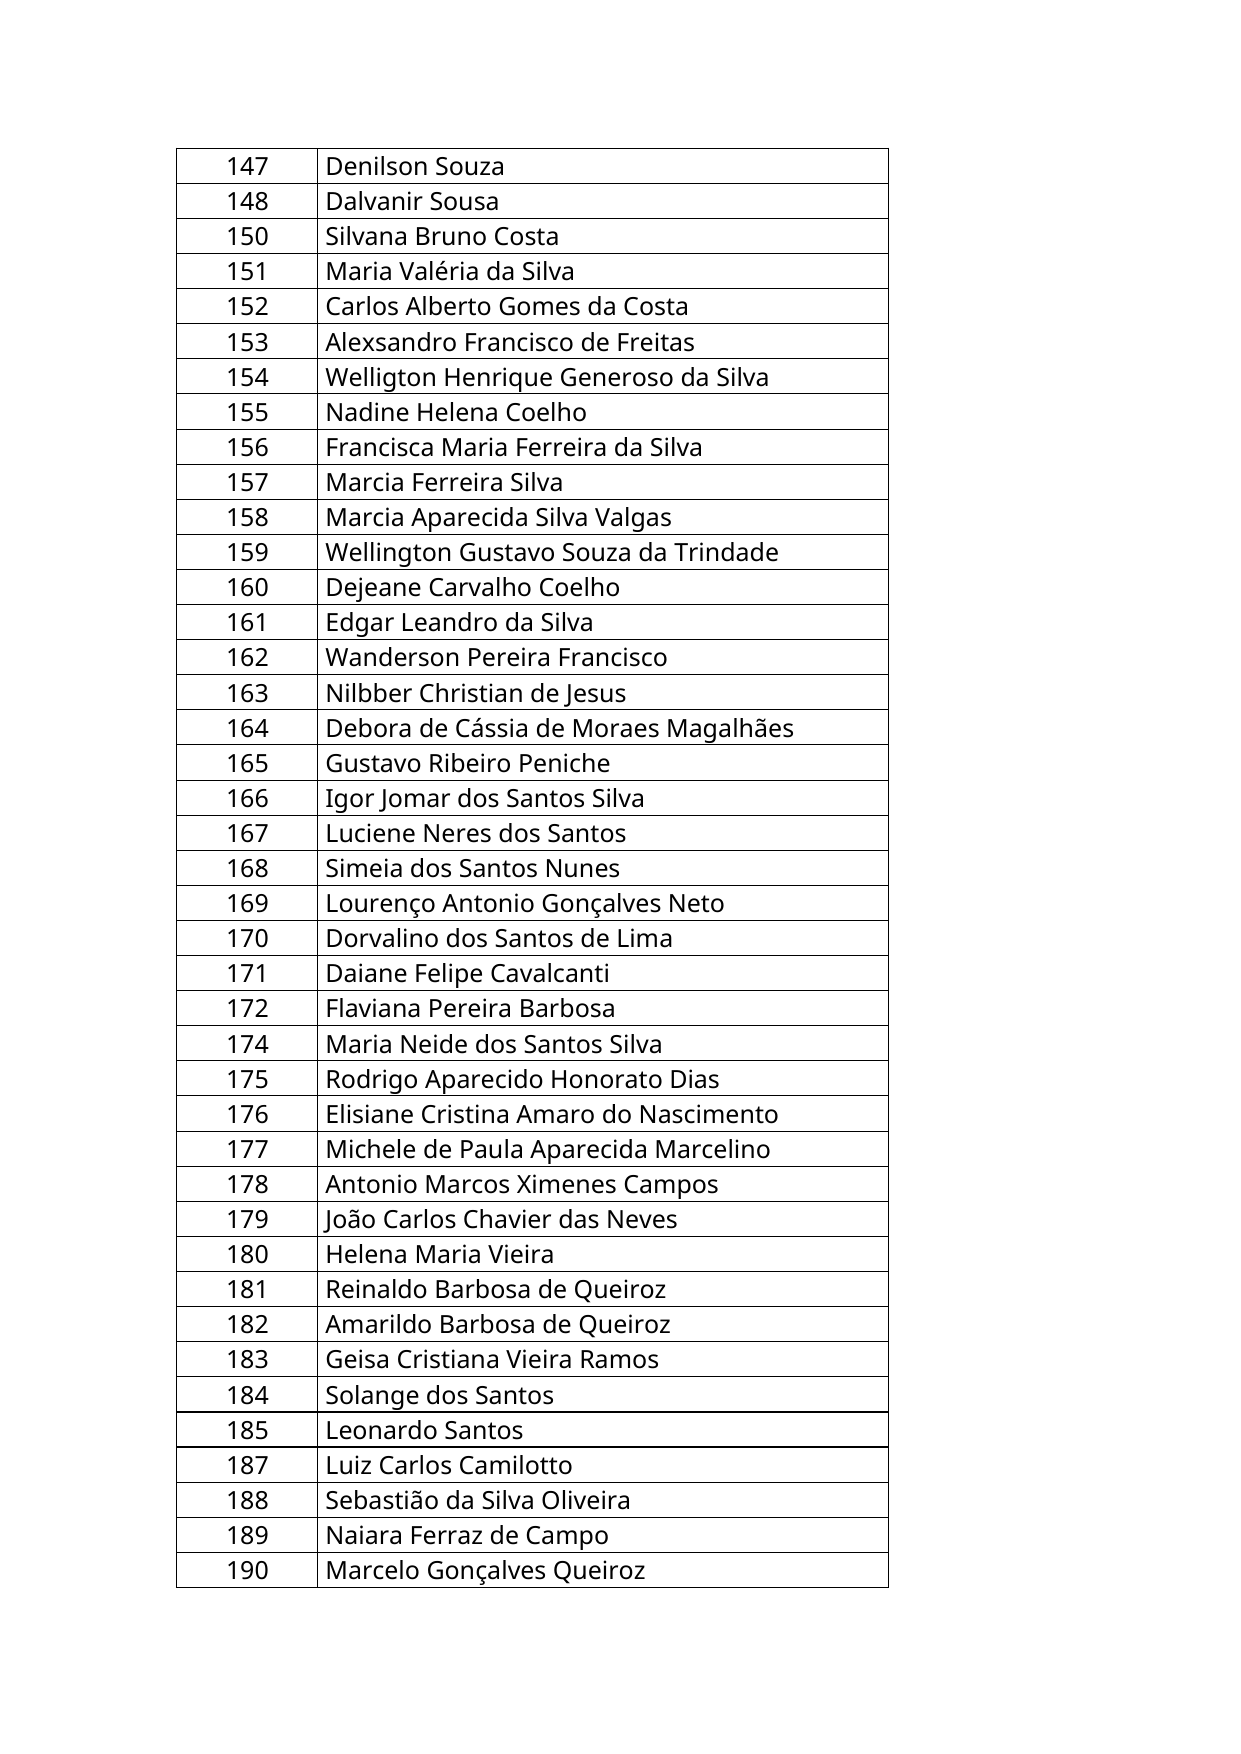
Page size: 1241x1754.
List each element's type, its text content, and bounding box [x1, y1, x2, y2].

table_cell 166 [177, 781, 317, 814]
table_cell 161 [177, 605, 317, 639]
table_cell Geisa Cristiana Vieira Ramos [318, 1342, 888, 1376]
table_cell 181 [177, 1272, 317, 1306]
table_cell Wanderson Pereira Francisco [318, 640, 888, 674]
table_cell 184 [177, 1377, 317, 1411]
table_cell Dejeane Carvalho Coelho [318, 570, 888, 604]
table_cell 176 [177, 1096, 317, 1131]
table_cell Daiane Felipe Cavalcanti [318, 956, 888, 990]
table_cell Elisiane Cristina Amaro do Nascimento [318, 1096, 888, 1131]
table_cell 150 [177, 219, 317, 253]
table_cell 179 [177, 1202, 317, 1236]
table_cell Nilbber Christian de Jesus [318, 675, 888, 709]
table_cell Rodrigo Aparecido Honorato Dias [318, 1061, 888, 1095]
table_cell Antonio Marcos Ximenes Campos [318, 1167, 888, 1201]
table_cell 151 [177, 254, 317, 288]
table_cell 169 [177, 886, 317, 920]
table_cell Edgar Leandro da Silva [318, 605, 888, 639]
table_cell 163 [177, 675, 317, 709]
table_cell 175 [177, 1061, 317, 1095]
table_cell 183 [177, 1342, 317, 1376]
table_cell 170 [177, 921, 317, 955]
table_cell 157 [177, 465, 317, 499]
table_cell Helena Maria Vieira [318, 1237, 888, 1271]
table_cell Welligton Henrique Generoso da Silva [318, 359, 888, 393]
table_cell 162 [177, 640, 317, 674]
table_cell 189 [177, 1518, 317, 1552]
table_cell 155 [177, 394, 317, 428]
table_cell Debora de Cássia de Moraes Magalhães [318, 710, 888, 744]
table_cell Simeia dos Santos Nunes [318, 851, 888, 885]
table_cell Gustavo Ribeiro Peniche [318, 745, 888, 779]
table_cell Flaviana Pereira Barbosa [318, 991, 888, 1025]
table_cell 188 [177, 1483, 317, 1517]
table_cell 148 [177, 184, 317, 218]
table_cell Lourenço Antonio Gonçalves Neto [318, 886, 888, 920]
table_cell Dorvalino dos Santos de Lima [318, 921, 888, 955]
table_cell Reinaldo Barbosa de Queiroz [318, 1272, 888, 1306]
table_cell Solange dos Santos [318, 1377, 888, 1411]
table_cell 178 [177, 1167, 317, 1201]
table_cell Igor Jomar dos Santos Silva [318, 781, 888, 814]
table_cell 165 [177, 745, 317, 779]
table_cell Maria Neide dos Santos Silva [318, 1026, 888, 1060]
table_cell 171 [177, 956, 317, 990]
table_cell Marcia Aparecida Silva Valgas [318, 500, 888, 534]
table_cell Denilson Souza [318, 149, 888, 183]
table_cell 180 [177, 1237, 317, 1271]
table_cell Amarildo Barbosa de Queiroz [318, 1307, 888, 1341]
table_cell Marcelo Gonçalves Queiroz [318, 1553, 888, 1587]
table_cell 159 [177, 535, 317, 569]
table_cell 154 [177, 359, 317, 393]
table_cell 177 [177, 1132, 317, 1166]
table_cell 185 [177, 1413, 317, 1446]
table_cell Marcia Ferreira Silva [318, 465, 888, 499]
table_cell 168 [177, 851, 317, 885]
table_cell Wellington Gustavo Souza da Trindade [318, 535, 888, 569]
table_cell 156 [177, 430, 317, 463]
table_cell 187 [177, 1448, 317, 1482]
table_cell 174 [177, 1026, 317, 1060]
table_cell 167 [177, 816, 317, 850]
table_cell Luiz Carlos Camilotto [318, 1448, 888, 1482]
table_cell 153 [177, 324, 317, 358]
table_cell 147 [177, 149, 317, 183]
table_cell Alexsandro Francisco de Freitas [318, 324, 888, 358]
table_cell Carlos Alberto Gomes da Costa [318, 289, 888, 323]
table_cell 158 [177, 500, 317, 534]
table_cell 190 [177, 1553, 317, 1587]
table_cell 172 [177, 991, 317, 1025]
table_cell 160 [177, 570, 317, 604]
table_cell 164 [177, 710, 317, 744]
table_cell Michele de Paula Aparecida Marcelino [318, 1132, 888, 1166]
table_cell Leonardo Santos [318, 1413, 888, 1446]
table_cell Sebastião da Silva Oliveira [318, 1483, 888, 1517]
table_cell 152 [177, 289, 317, 323]
table_cell Maria Valéria da Silva [318, 254, 888, 288]
table_cell Francisca Maria Ferreira da Silva [318, 430, 888, 463]
table_cell Nadine Helena Coelho [318, 394, 888, 428]
table_cell Silvana Bruno Costa [318, 219, 888, 253]
table_cell Naiara Ferraz de Campo [318, 1518, 888, 1552]
table_cell João Carlos Chavier das Neves [318, 1202, 888, 1236]
table_cell Dalvanir Sousa [318, 184, 888, 218]
table_cell 182 [177, 1307, 317, 1341]
table_cell Luciene Neres dos Santos [318, 816, 888, 850]
